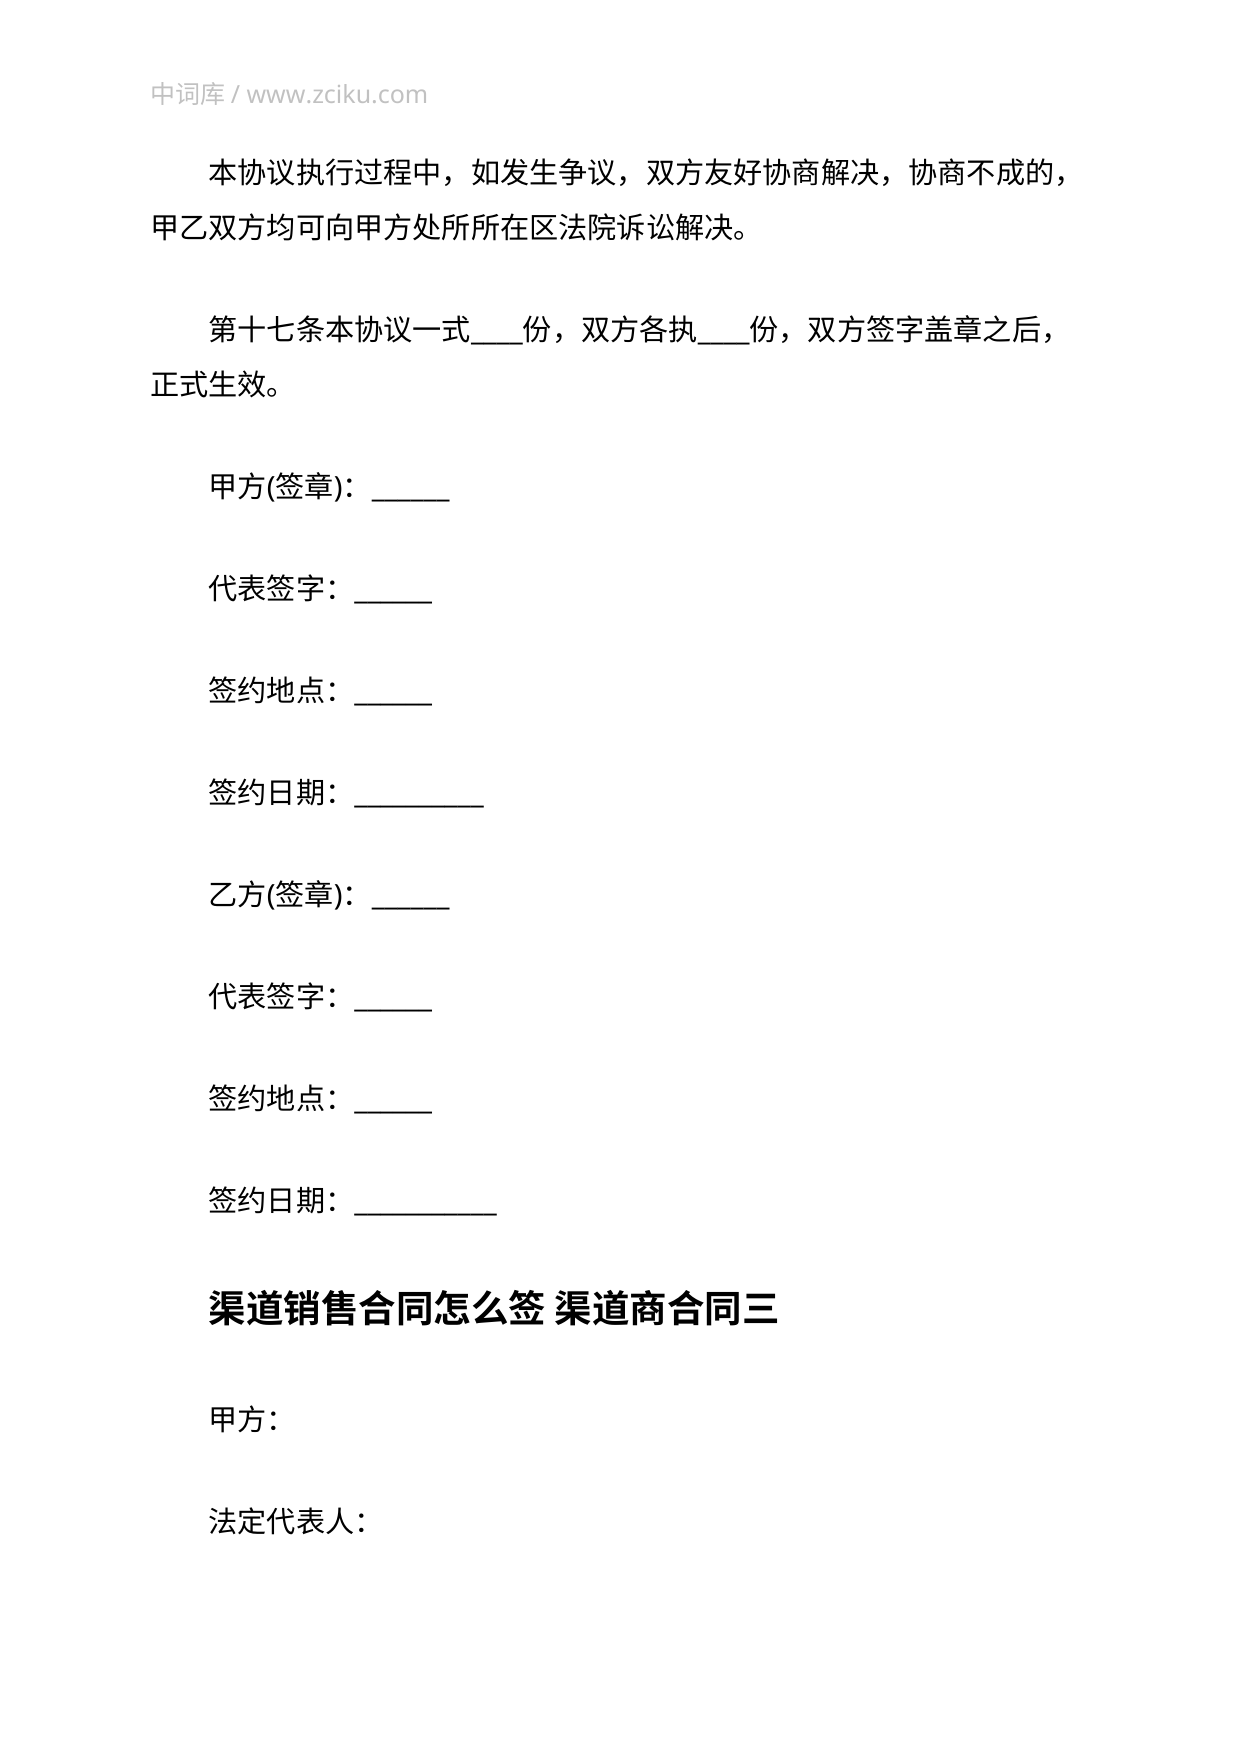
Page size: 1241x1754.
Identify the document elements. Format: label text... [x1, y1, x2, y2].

text 签约日期：___________ [150, 1177, 1090, 1220]
text 签约地点：______ [150, 1075, 1090, 1118]
text 代表签字：______ [150, 973, 1090, 1016]
text 代表签字：______ [150, 565, 1090, 608]
text 甲方： [150, 1397, 1090, 1439]
text 签约日期：__________ [150, 769, 1090, 812]
text 签约地点：______ [150, 667, 1090, 710]
text 甲方(签章)：______ [150, 463, 1090, 506]
text 乙方(签章)：______ [150, 871, 1090, 914]
text 第十七条本协议一式____份，双方各执____份，双方签字盖章之后，正式生效。 [150, 307, 1090, 404]
text 渠道销售合同怎么签 渠道商合同三 [150, 1279, 1090, 1333]
text 法定代表人： [150, 1498, 1090, 1541]
text 本协议执行过程中，如发生争议，双方友好协商解决，协商不成的，甲乙双方均可向甲方处所所在区法院诉讼解决。 [150, 150, 1090, 247]
